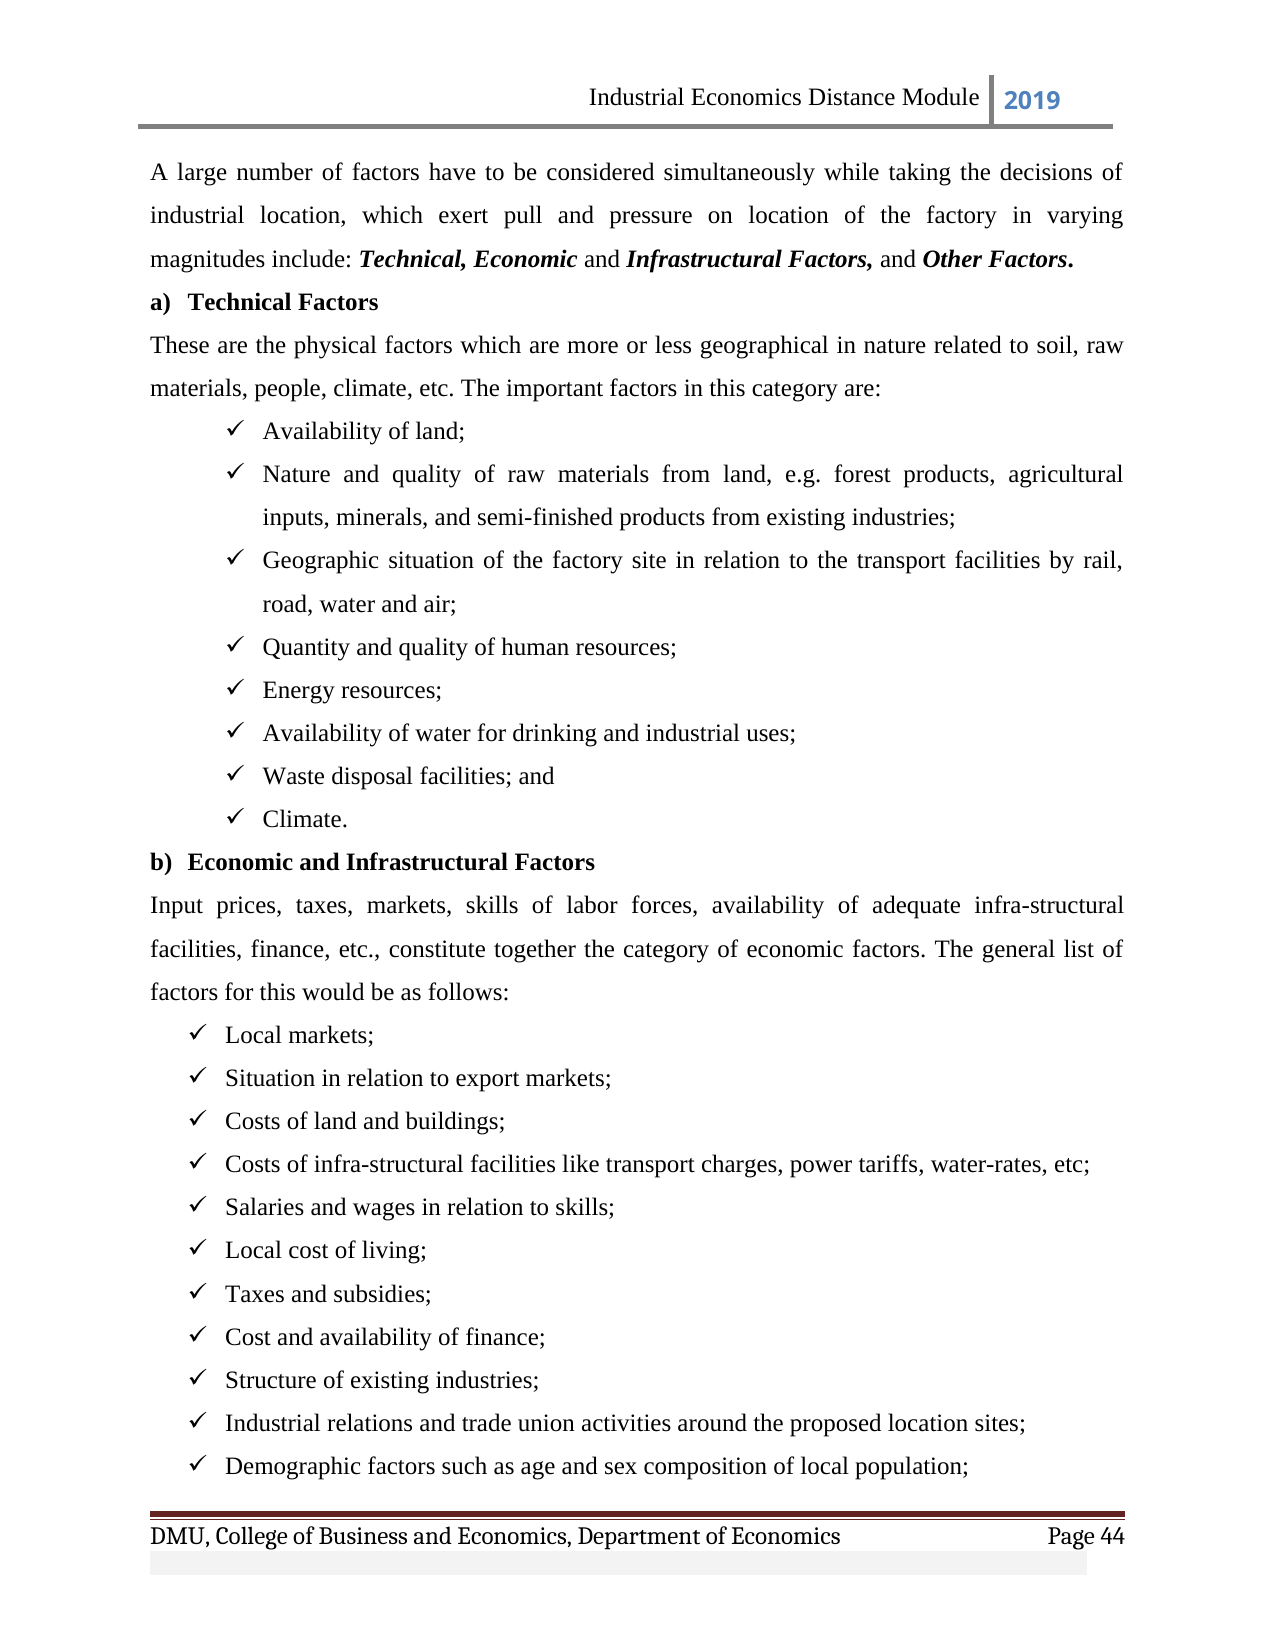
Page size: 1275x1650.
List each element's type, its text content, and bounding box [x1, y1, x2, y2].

list Quantity and quality of human resources; [225, 632, 1125, 661]
list Situation in relation to export markets; [187, 1063, 1125, 1092]
text A large number of factors have to be considered simultaneously while taking the decisions of industrial location, which exert pull and pressure on location of the factory in varying magnitudes include: Technical, Economic and Infrastructural Factors, and Other Factors. [150, 157, 1125, 272]
list Waste disposal facilities; and [225, 761, 1125, 790]
text These are the physical factors which are more or less geographical in nature related to soil, raw materials, people, climate, etc. The important factors in this category are: [150, 330, 1125, 402]
list Nature and quality of raw materials from land, e.g. forest products, agricultural inputs, minerals, and semi-finished products from existing industries; [225, 459, 1125, 531]
list Local cost of living; [187, 1236, 1125, 1264]
list Taxes and subsidies; [187, 1279, 1125, 1307]
text Input prices, taxes, markets, skills of labor forces, availability of adequate infra-structural facilities, finance, etc., constitute together the category of economic factors. The general list of factors for this would be as follows: [150, 891, 1125, 1006]
list Availability of water for drinking and industrial uses; [225, 718, 1125, 747]
list Salaries and wages in relation to skills; [187, 1192, 1125, 1221]
list Local markets; [187, 1020, 1125, 1049]
list Technical Factors [150, 287, 1125, 316]
list Demographic factors such as age and sex composition of local population; [187, 1451, 1125, 1480]
list Costs of land and buildings; [187, 1106, 1125, 1135]
list Energy resources; [225, 675, 1125, 704]
list Geographic situation of the factory site in relation to the transport facilities by rail, road, water and air; [225, 546, 1125, 617]
list Structure of existing industries; [187, 1365, 1125, 1394]
list Availability of land; [225, 416, 1125, 445]
list Cost and availability of finance; [187, 1322, 1125, 1351]
list Economic and Infrastructural Factors [150, 847, 1125, 876]
list Industrial relations and trade union activities around the proposed location sites; [187, 1408, 1125, 1437]
list Costs of infra-structural facilities like transport charges, power tariffs, water-rates, etc; [187, 1149, 1125, 1178]
list Climate. [225, 804, 1125, 833]
